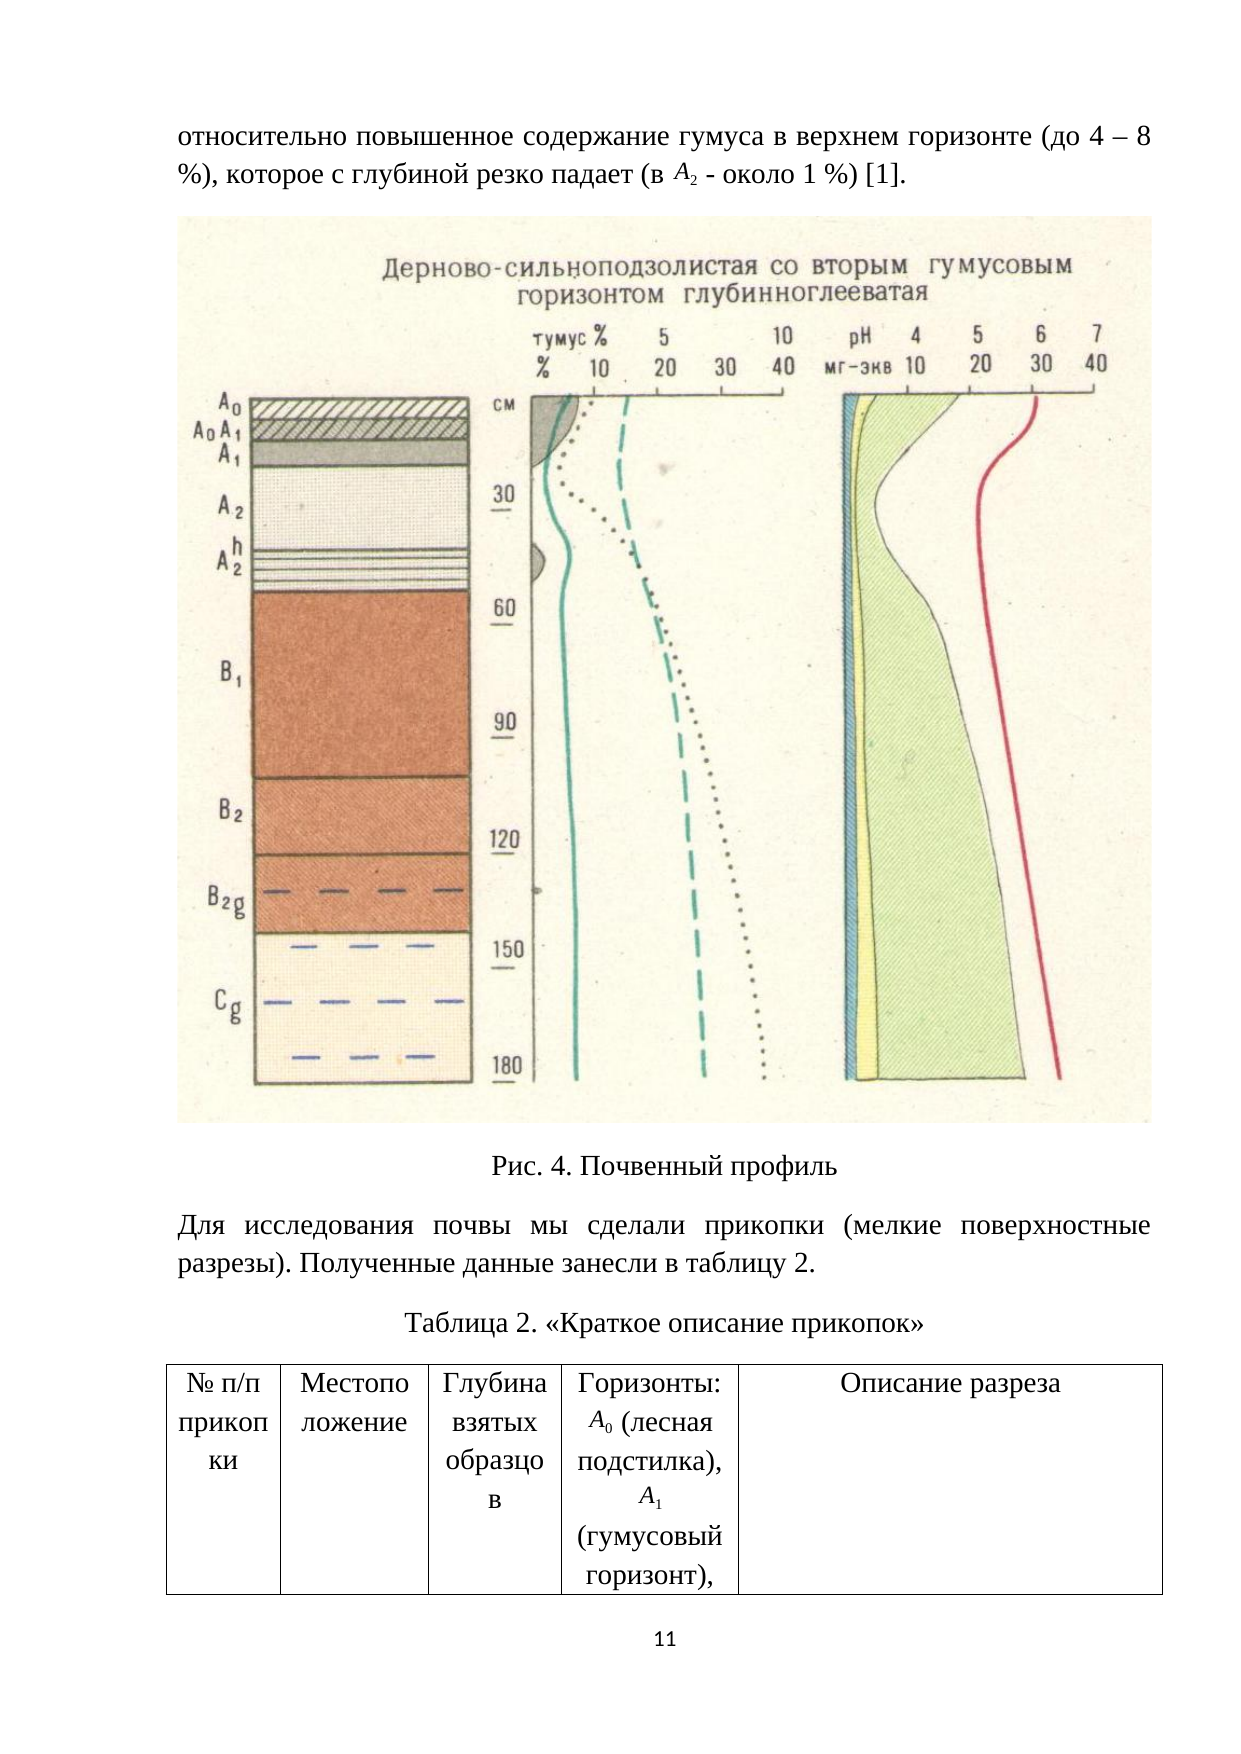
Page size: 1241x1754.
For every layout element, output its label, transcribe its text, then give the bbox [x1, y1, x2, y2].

text Для исследования почвы мы сделали прикопки (мелкие поверхностные разрезы). Полученные данные занесли в таблицу 2. [177, 1207, 1152, 1279]
table_header Местопо ложение [281, 1365, 428, 1594]
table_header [429, 1365, 561, 1594]
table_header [562, 1365, 738, 1594]
text Таблица 2. «Краткое описание прикопок» [177, 1305, 1152, 1338]
table_header № п/п прикопки [167, 1365, 280, 1594]
picture [177, 216, 1152, 1123]
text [177, 118, 1152, 190]
text Рис. 4. Почвенный профиль [177, 1148, 1152, 1181]
table_header Описание разреза [739, 1365, 1162, 1594]
